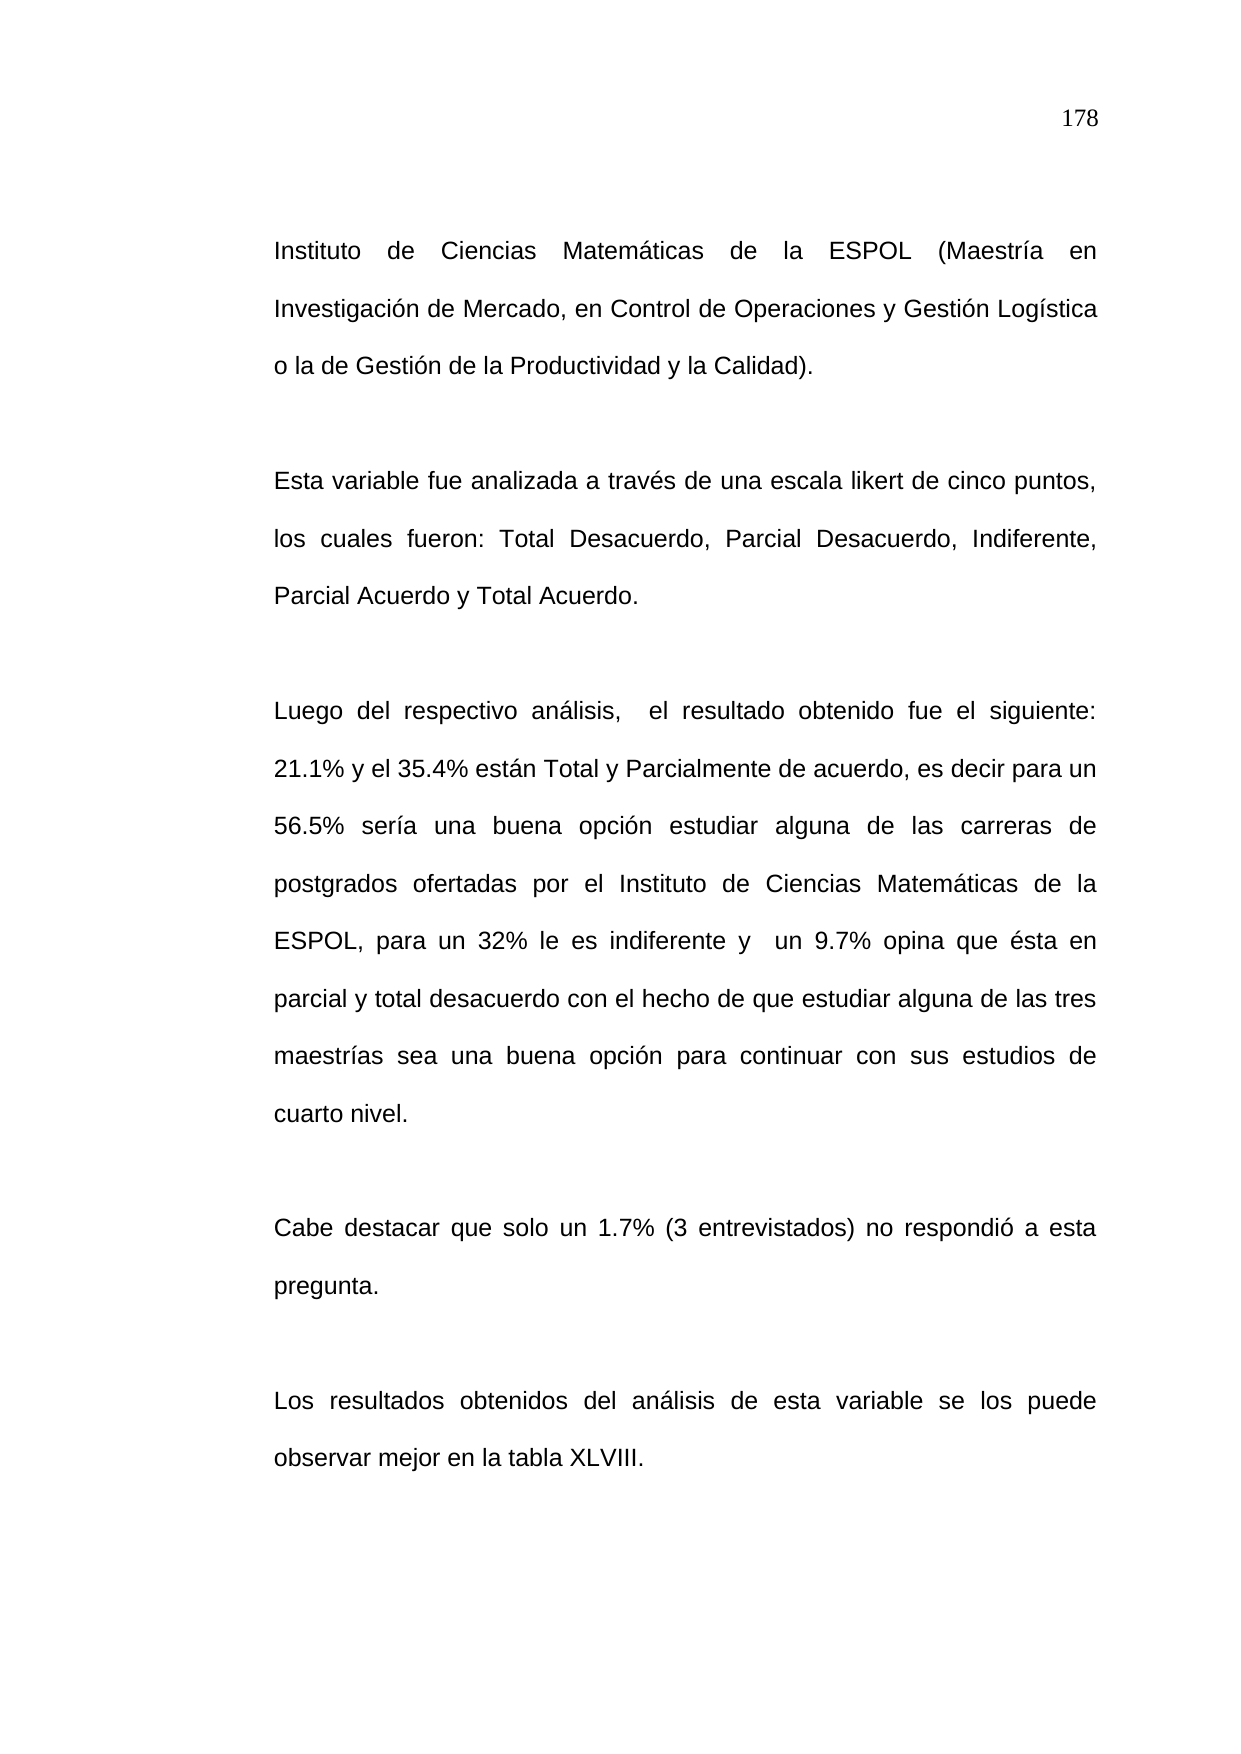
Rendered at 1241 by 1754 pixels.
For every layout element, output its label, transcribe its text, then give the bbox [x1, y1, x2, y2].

text Luego del respectivo análisis, el resultado obtenido fue el siguiente: 21.1% y el 35.4% están Total y Parcialmente de acuerdo, es decir para un 56.5% sería una buena opción estudiar alguna de las carreras de postgrados ofertadas por el Instituto de Ciencias Matemáticas de , para un 32% le es indiferente y un 9.7% opina que ésta en parcial y total desacuerdo con el hecho de que estudiar alguna de las tres maestrías sea una buena opción para continuar con sus estudios de cuarto nivel. [274, 696, 1098, 1127]
text Cabe destacar que solo un 1.7% (3 entrevistados) no respondió a esta pregunta. [274, 1213, 1098, 1299]
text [274, 236, 1098, 380]
text Los resultados obtenidos del análisis de esta variable se los puede observar mejor en la tabla XLVIII. [274, 1386, 1098, 1472]
text Esta variable fue analizada a través de una escala likert de cinco puntos, los cuales fueron: Total Desacuerdo, Parcial Desacuerdo, Indiferente, Parcial Acuerdo y Total Acuerdo. [274, 466, 1098, 610]
